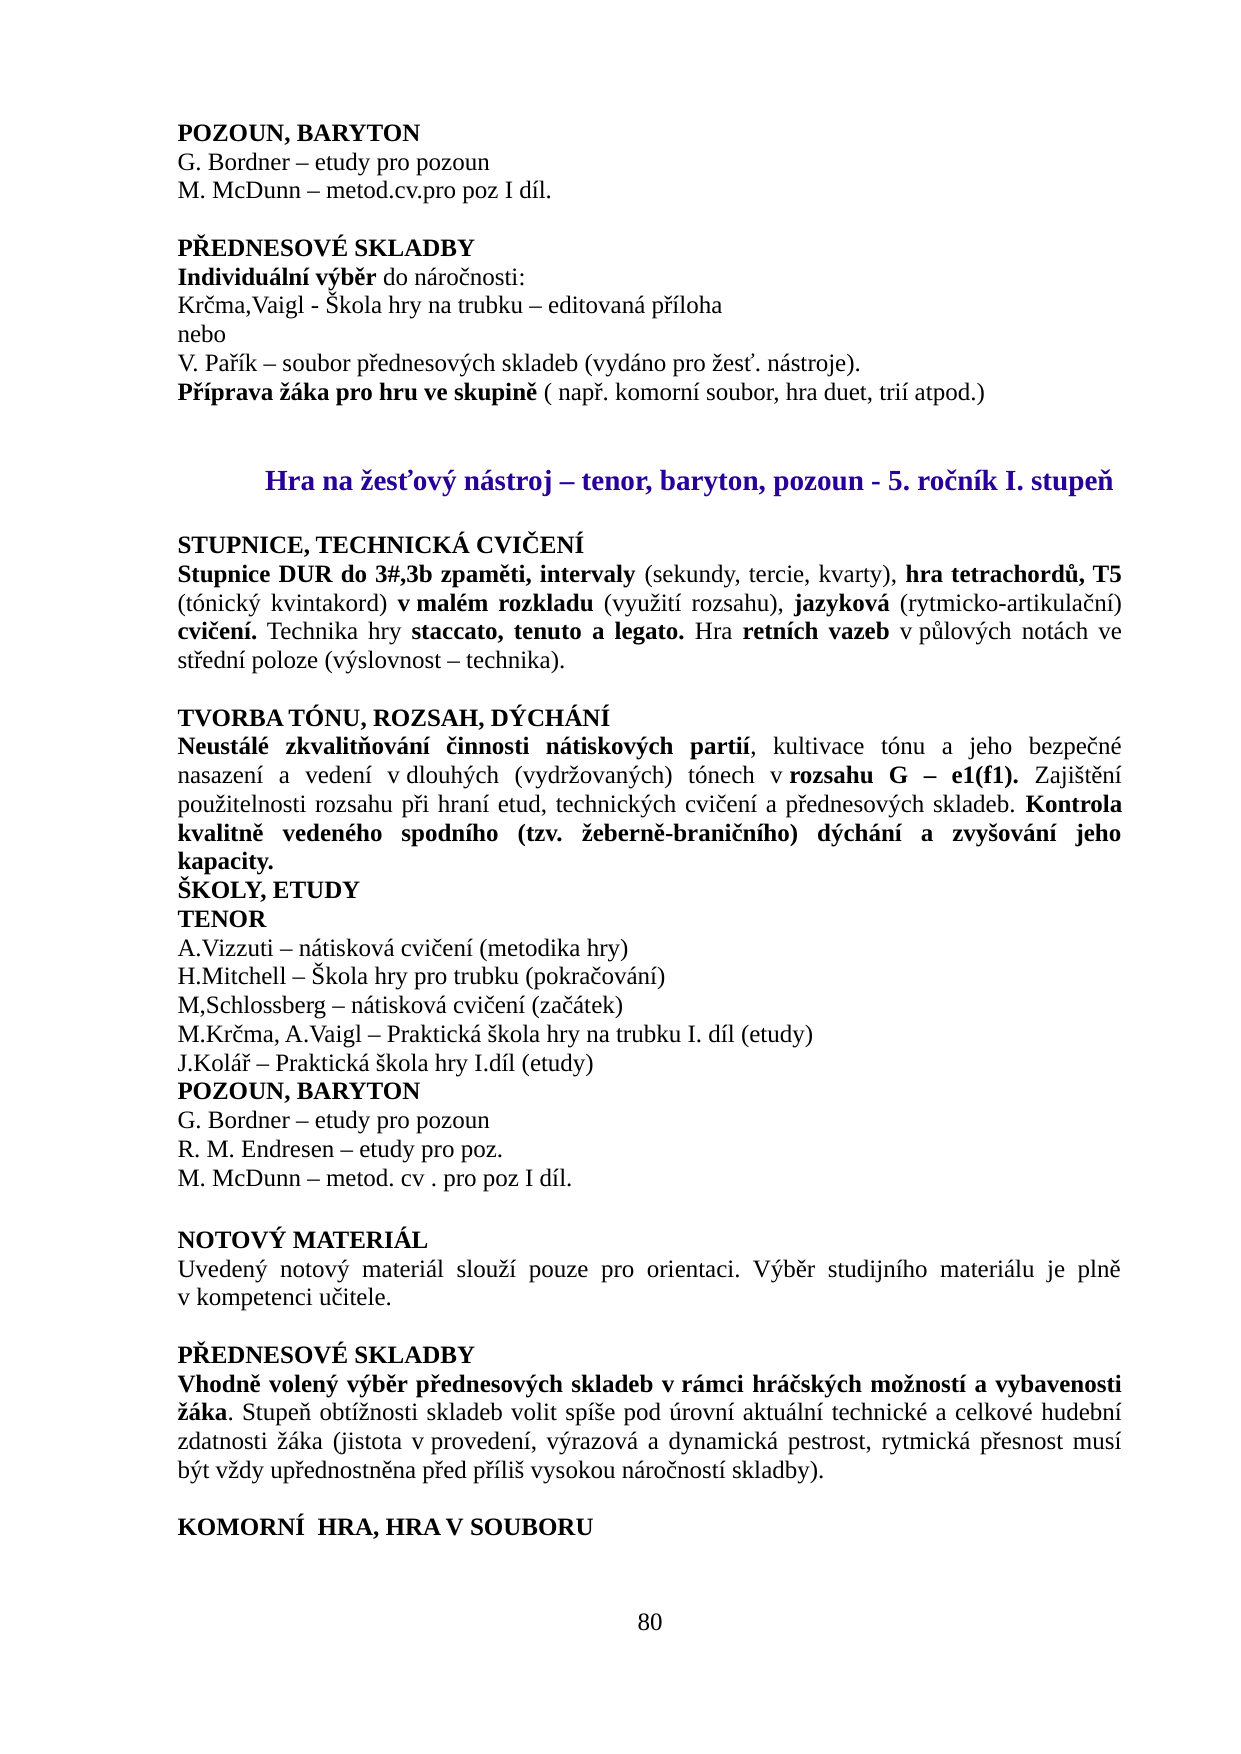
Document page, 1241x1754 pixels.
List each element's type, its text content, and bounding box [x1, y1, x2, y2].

text TENOR [177, 904, 1122, 933]
text ŠKOLY, ETUDY [177, 875, 1122, 904]
text J.Kolář – Praktická škola hry I.díl (etudy) [177, 1048, 1122, 1076]
text POZOUN, BARYTON [177, 118, 1122, 147]
text M. McDunn – metod. cv . pro poz I díl. [177, 1163, 1122, 1191]
text A.Vizzuti – nátisková cvičení (metodika hry) [177, 933, 1122, 961]
text M,Schlossberg – nátisková cvičení (začátek) [177, 990, 1122, 1019]
text PŘEDNESOVÉ SKLADBY [177, 233, 1122, 262]
text G. Bordner – etudy pro pozoun [177, 147, 1122, 176]
text G. Bordner – etudy pro pozoun [177, 1105, 1122, 1134]
text V. Pařík – soubor přednesových skladeb (vydáno pro žesť. nástroje). [177, 348, 1122, 377]
text PŘEDNESOVÉ SKLADBY [177, 1340, 1122, 1369]
text TVORBA TÓNU, ROZSAH, DÝCHÁNÍ [177, 703, 1122, 731]
text nebo [177, 319, 1122, 348]
text STUPNICE, TECHNICKÁ CVIČENÍ [177, 530, 1122, 559]
text Stupnice DUR do 3#,3b zpaměti, intervaly (sekundy, tercie, kvarty), hra tetrachordů, T5 (tónický kvintakord) v malém rozkladu (využití rozsahu), jazyková (rytmicko-artikulační) cvičení. Technika hry staccato, tenuto a legato. Hra retních vazeb v půlových notách ve střední poloze (výslovnost – technika). [177, 559, 1122, 674]
text R. M. Endresen – etudy pro poz. [177, 1134, 1122, 1163]
text M.Krčma, A.Vaigl – Praktická škola hry na trubku I. díl (etudy) [177, 1019, 1122, 1048]
text KOMORNÍ HRA, HRA V SOUBORU [177, 1512, 1122, 1541]
text Krčma,Vaigl - Škola hry na trubku – editovaná příloha [177, 291, 1122, 319]
text Neustálé zkvalitňování činnosti nátiskových partií, kultivace tónu a jeho bezpečné nasazení a vedení v dlouhých (vydržovaných) tónech v rozsahu G – e1(f1). Zajištění použitelnosti rozsahu při hraní etud, technických cvičení a přednesových skladeb. Kontrola kvalitně vedeného spodního (tzv. žeberně-braničního) dýchání a zvyšování jeho kapacity. [177, 731, 1122, 875]
text NOTOVÝ MATERIÁL [177, 1225, 1122, 1254]
text Příprava žáka pro hru ve skupině ( např. komorní soubor, hra duet, trií atpod.) [177, 377, 1122, 406]
text H.Mitchell – Škola hry pro trubku (pokračování) [177, 961, 1122, 990]
text Uvedený notový materiál slouží pouze pro orientaci. Výběr studijního materiálu je plně v kompetenci učitele. [177, 1254, 1122, 1311]
text Hra na žesťový nástroj – tenor, baryton, pozoun - 5. ročník I. stupeň [177, 463, 1122, 497]
text POZOUN, BARYTON [177, 1076, 1122, 1105]
text Individuální výběr do náročnosti: [177, 262, 1122, 291]
text Vhodně volený výběr přednesových skladeb v rámci hráčských možností a vybavenosti žáka. Stupeň obtížnosti skladeb volit spíše pod úrovní aktuální technické a celkové hudební zdatnosti žáka (jistota v provedení, výrazová a dynamická pestrost, rytmická přesnost musí být vždy upřednostněna před příliš vysokou náročností skladby). [177, 1369, 1122, 1484]
text M. McDunn – metod.cv.pro poz I díl. [177, 176, 1122, 204]
